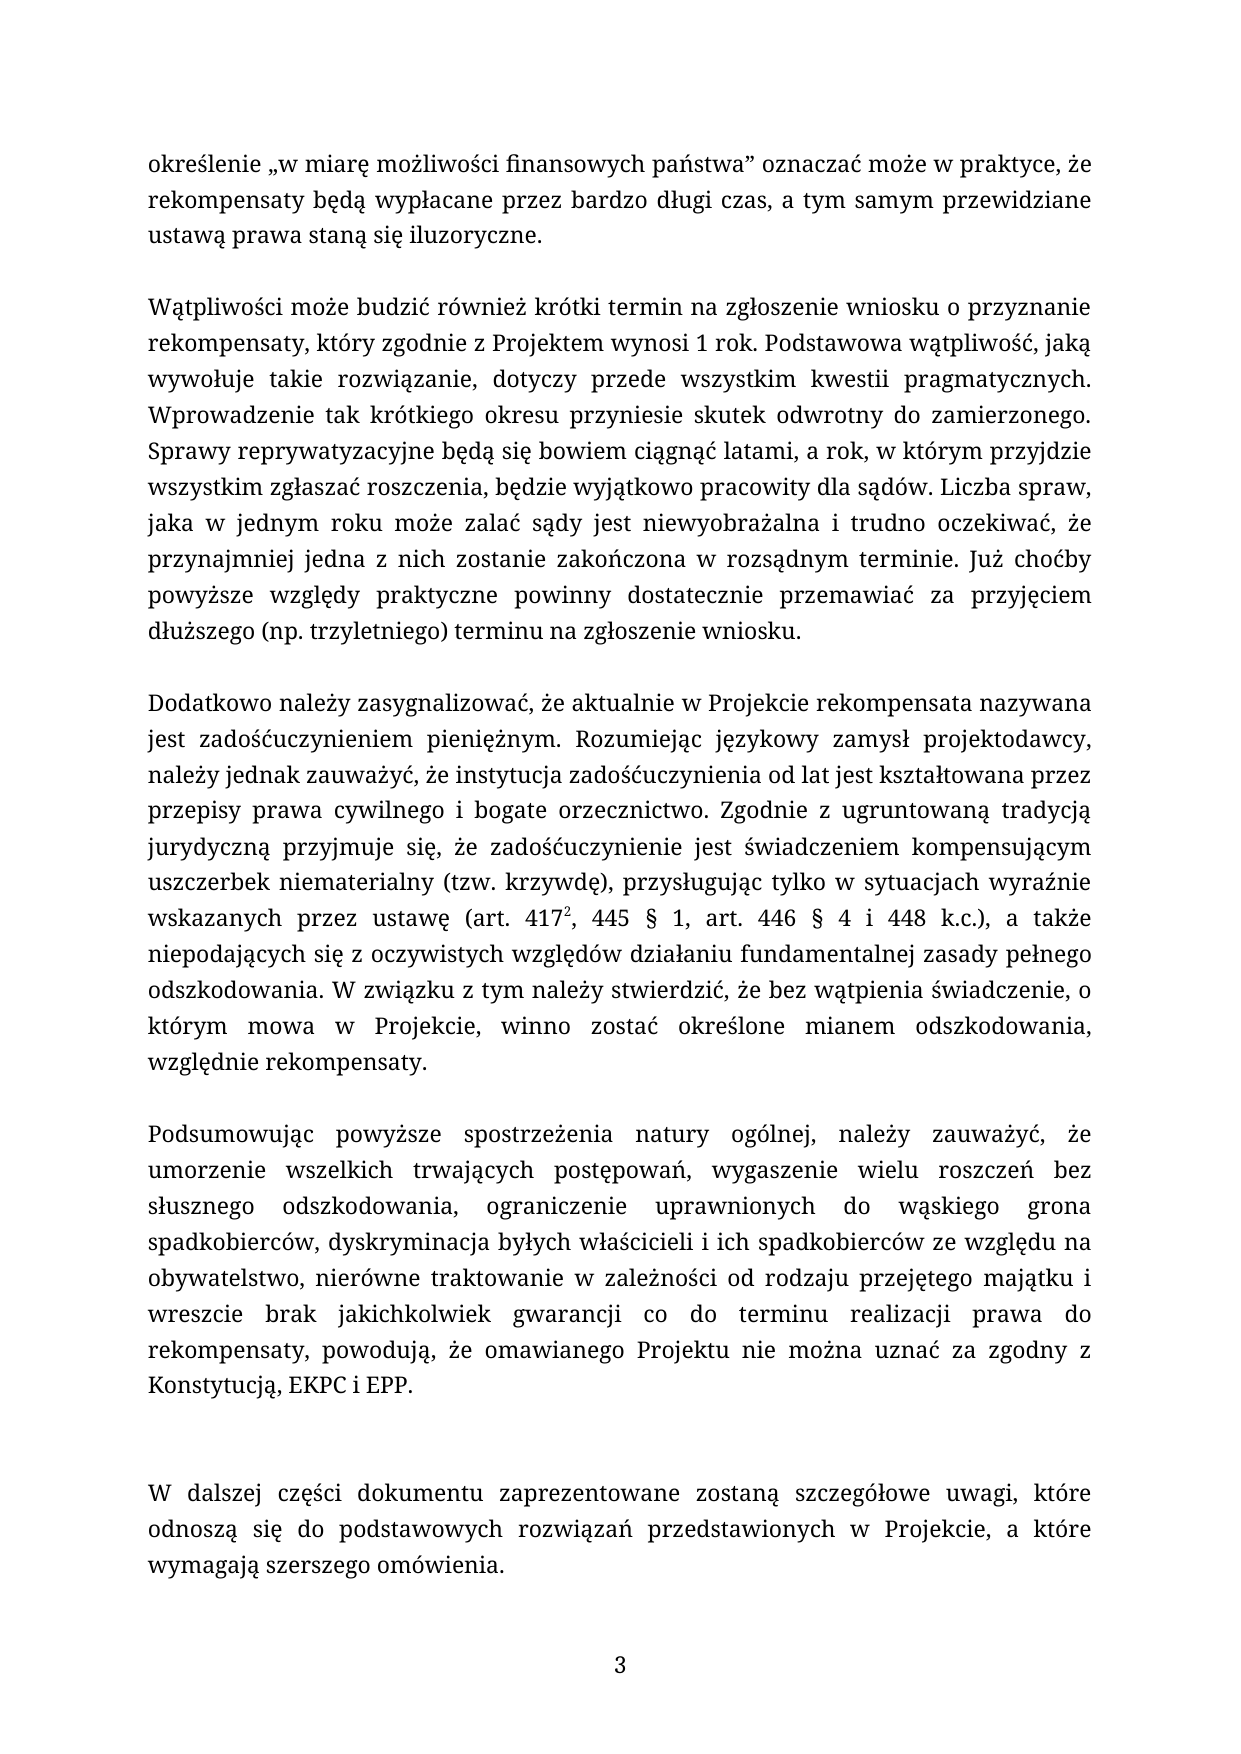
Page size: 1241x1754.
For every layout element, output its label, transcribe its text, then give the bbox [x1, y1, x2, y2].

text Podsumowując powyższe spostrzeżenia natury ogólnej, należy zauważyć, że umorzenie wszelkich trwających postępowań, wygaszenie wielu roszczeń bez słusznego odszkodowania, ograniczenie uprawnionych do wąskiego grona spadkobierców, dyskryminacja byłych właścicieli i ich spadkobierców ze względu na obywatelstwo, nierówne traktowanie w zależności od rodzaju przejętego majątku i wreszcie brak jakichkolwiek gwarancji co do terminu realizacji prawa do rekompensaty, powodują, że omawianego Projektu nie można uznać za zgodny z Konstytucją, EKPC i EPP. [148, 1118, 1093, 1401]
text Wątpliwości może budzić również krótki termin na zgłoszenie wniosku o przyznanie rekompensaty, który zgodnie z Projektem wynosi 1 rok. Podstawowa wątpliwość, jaką wywołuje takie rozwiązanie, dotyczy przede wszystkim kwestii pragmatycznych. Wprowadzenie tak krótkiego okresu przyniesie skutek odwrotny do zamierzonego. Sprawy reprywatyzacyjne będą się bowiem ciągnąć latami, a rok, w którym przyjdzie wszystkim zgłaszać roszczenia, będzie wyjątkowo pracowity dla sądów. Liczba spraw, jaka w jednym roku może zalać sądy jest niewyobrażalna i trudno oczekiwać, że przynajmniej jedna z nich zostanie zakończona w rozsądnym terminie. Już choćby powyższe względy praktyczne powinny dostatecznie przemawiać za przyjęciem dłuższego (np. trzyletniego) terminu na zgłoszenie wniosku. [148, 291, 1093, 646]
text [148, 148, 1093, 251]
text W dalszej części dokumentu zaprezentowane zostaną szczegółowe uwagi, które odnoszą się do podstawowych rozwiązań przedstawionych w Projekcie, a które wymagają szerszego omówienia. [148, 1477, 1093, 1580]
text Dodatkowo należy zasygnalizować, że aktualnie w Projekcie rekompensata nazywana jest zadośćuczynieniem pieniężnym. Rozumiejąc językowy zamysł projektodawcy, należy jednak zauważyć, że instytucja zadośćuczynienia od lat jest kształtowana przez przepisy prawa cywilnego i bogate orzecznictwo. Zgodnie z ugruntowaną tradycją jurydyczną przyjmuje się, że zadośćuczynienie jest świadczeniem kompensującym uszczerbek niematerialny (tzw. krzywdę), przysługując tylko w sytuacjach wyraźnie wskazanych przez ustawę (art. 4172, 445 § 1, art. 446 § 4 i 448 k.c.), a także niepodających się z oczywistych względów działaniu fundamentalnej zasady pełnego odszkodowania. W związku z tym należy stwierdzić, że bez wątpienia świadczenie, o którym mowa w Projekcie, winno zostać określone mianem odszkodowania, względnie rekompensaty. [148, 687, 1093, 1077]
